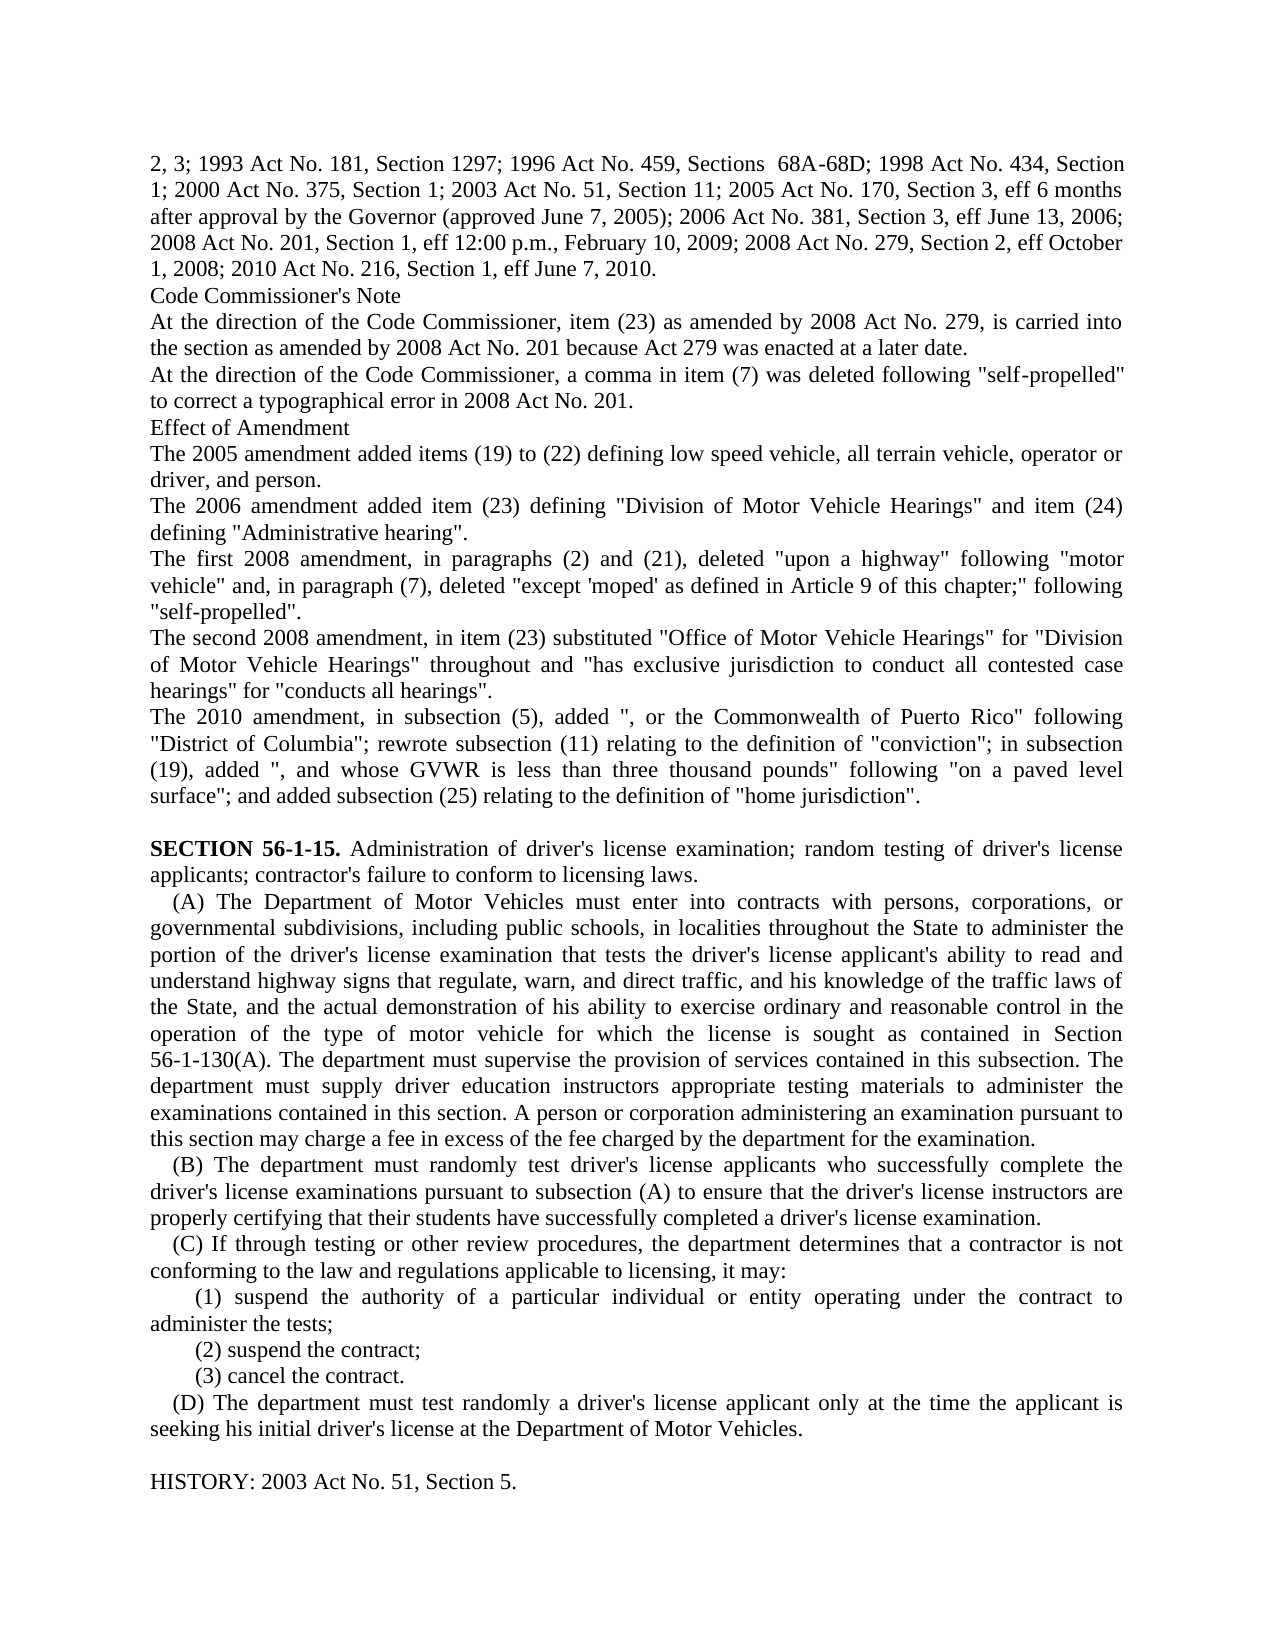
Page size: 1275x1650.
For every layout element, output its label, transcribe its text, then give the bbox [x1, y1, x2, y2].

text Code Commissioner's Note [150, 282, 1125, 308]
text The first 2008 amendment, in paragraphs (2) and (21), deleted "upon a highway" following "motor vehicle" and, in paragraph (7), deleted "except 'moped' as defined in Article 9 of this chapter;" following "self-propelled". [150, 545, 1125, 624]
text (A) The Department of Motor Vehicles must enter into contracts with persons, corporations, or governmental subdivisions, including public schools, in localities throughout the State to administer the portion of the driver's license examination that tests the driver's license applicant's ability to read and understand highway signs that regulate, warn, and direct traffic, and his knowledge of the traffic laws of the State, and the actual demonstration of his ability to exercise ordinary and reasonable control in the operation of the type of motor vehicle for which the license is sought as contained in Section 56-1-130(A). The department must supervise the provision of services contained in this subsection. The department must supply driver education instructors appropriate testing materials to administer the examinations contained in this section. A person or corporation administering an examination pursuant to this section may charge a fee in excess of the fee charged by the department for the examination. [150, 888, 1125, 1151]
text (D) The department must test randomly a driver's license applicant only at the time the applicant is seeking his initial driver's license at the Department of Motor Vehicles. [150, 1389, 1125, 1441]
text (C) If through testing or other review procedures, the department determines that a contractor is not conforming to the law and regulations applicable to licensing, it may: [150, 1231, 1125, 1283]
text At the direction of the Code Commissioner, a comma in item (7) was deleted following "self-propelled" to correct a typographical error in 2008 Act No. 201. [150, 361, 1125, 413]
text At the direction of the Code Commissioner, item (23) as amended by 2008 Act No. 279, is carried into the section as amended by 2008 Act No. 201 because Act 279 was enacted at a later date. [150, 308, 1125, 361]
text The 2006 amendment added item (23) defining "Division of Motor Vehicle Hearings" and item (24) defining "Administrative hearing". [150, 493, 1125, 545]
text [150, 150, 1125, 282]
text The 2005 amendment added items (19) to (22) defining low speed vehicle, all terrain vehicle, operator or driver, and person. [150, 440, 1125, 493]
text The second 2008 amendment, in item (23) substituted "Office of Motor Vehicle Hearings" for "Division of Motor Vehicle Hearings" throughout and "has exclusive jurisdiction to conduct all contested case hearings" for "conducts all hearings". [150, 624, 1125, 703]
text HISTORY: 2003 Act No. 51, Section 5. [150, 1468, 1125, 1494]
text SECTION 56-1-15. Administration of driver's license examination; random testing of driver's license applicants; contractor's failure to conform to licensing laws. [150, 835, 1125, 888]
text Effect of Amendment [150, 413, 1125, 440]
text (3) cancel the contract. [150, 1362, 1125, 1389]
text (2) suspend the contract; [150, 1336, 1125, 1362]
text (B) The department must randomly test driver's license applicants who successfully complete the driver's license examinations pursuant to subsection (A) to ensure that the driver's license instructors are properly certifying that their students have successfully completed a driver's license examination. [150, 1151, 1125, 1231]
text The 2010 amendment, in subsection (5), added ", or the Commonwealth of Puerto Rico" following "District of Columbia"; rewrote subsection (11) relating to the definition of "conviction"; in subsection (19), added ", and whose GVWR is less than three thousand pounds" following "on a paved level surface"; and added subsection (25) relating to the definition of "home jurisdiction". [150, 703, 1125, 809]
text (1) suspend the authority of a particular individual or entity operating under the contract to administer the tests; [150, 1283, 1125, 1336]
